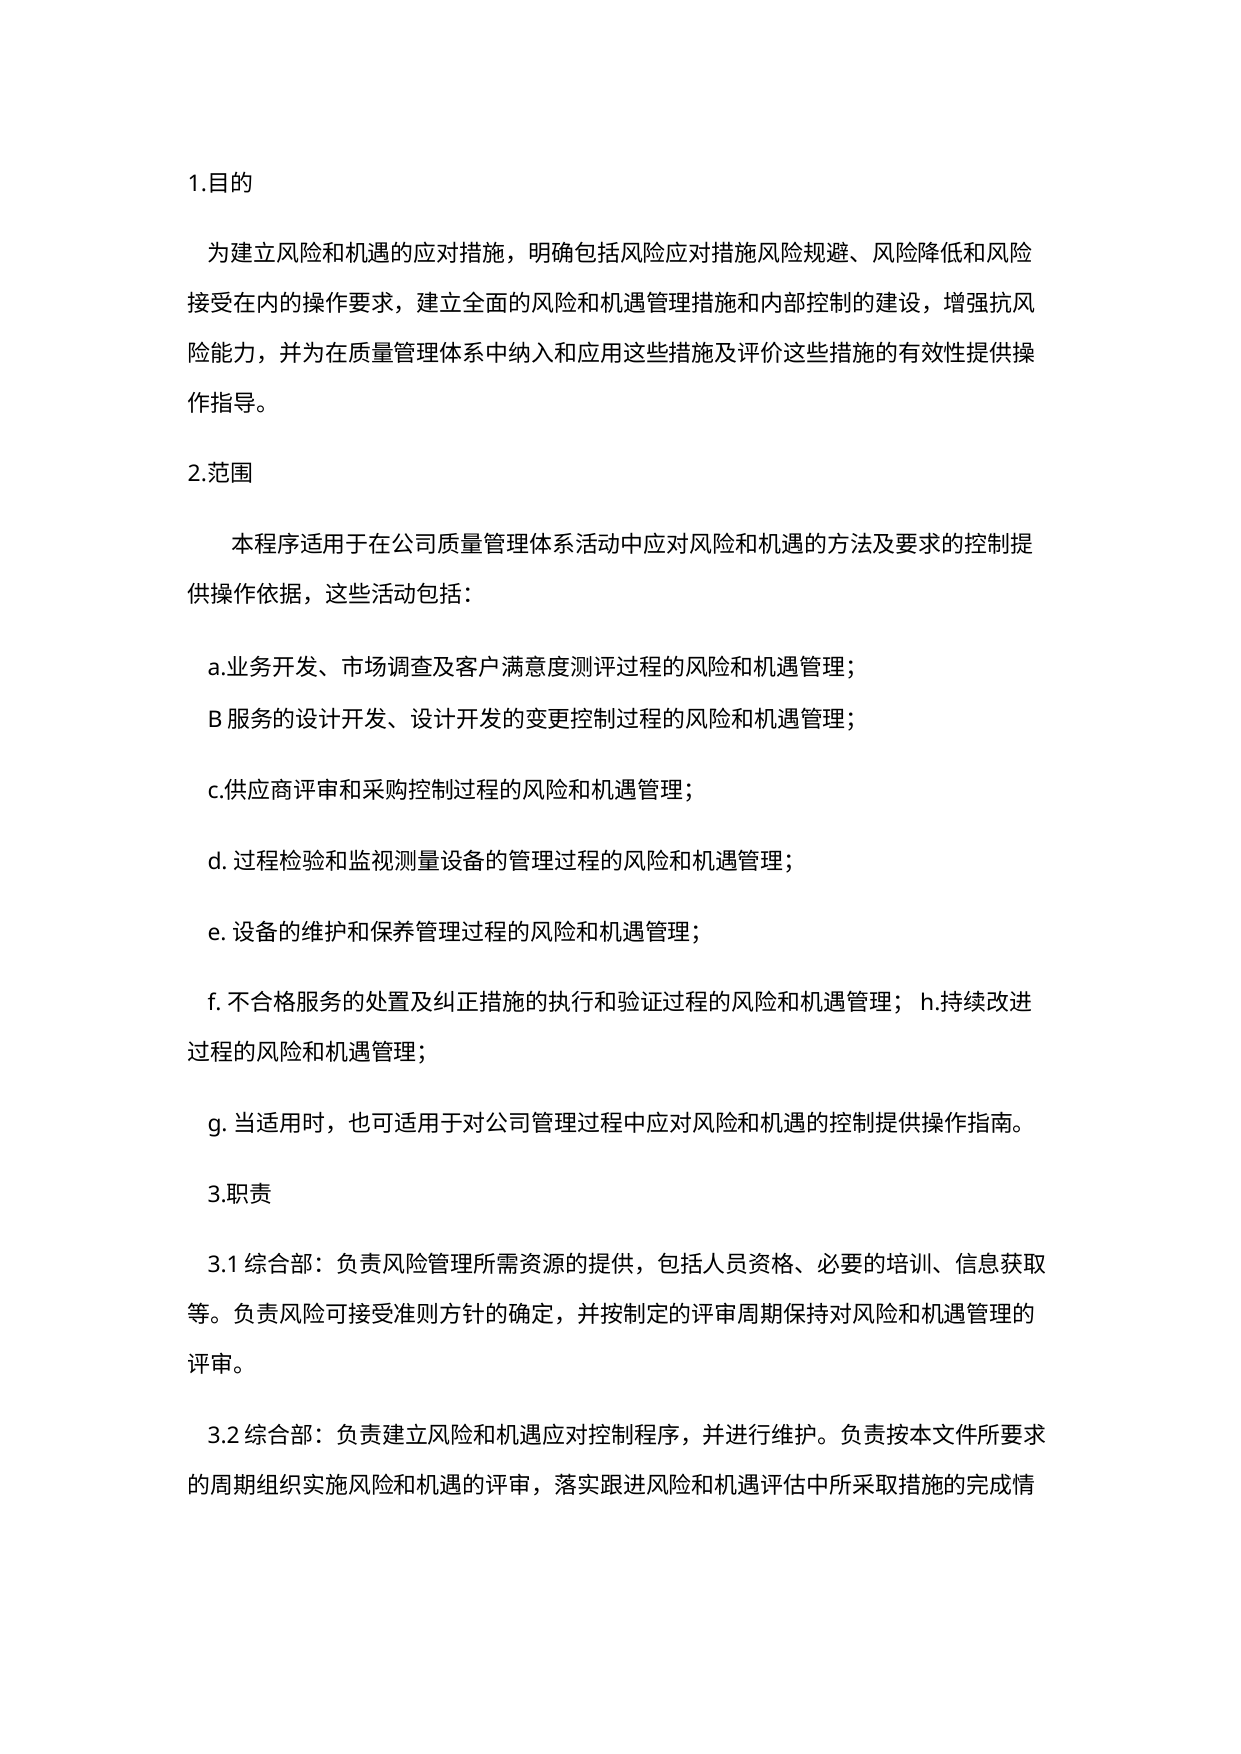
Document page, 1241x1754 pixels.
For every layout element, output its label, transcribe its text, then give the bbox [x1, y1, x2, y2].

text e. 设备的维护和保养管理过程的风险和机遇管理； [187, 913, 1053, 947]
text f. 不合格服务的处置及纠正措施的执行和验证过程的风险和机遇管理； h.持续改进过程的风险和机遇管理； [187, 984, 1053, 1067]
text 3.1综合部：负责风险管理所需资源的提供，包括人员资格、必要的培训、信息获取等。负责风险可接受准则方针的确定，并按制定的评审周期保持对风险和机遇管理的评审。 [187, 1246, 1053, 1379]
text g. 当适用时，也可适用于对公司管理过程中应对风险和机遇的控制提供操作指南。 [187, 1105, 1053, 1138]
text c.供应商评审和采购控制过程的风险和机遇管理； [207, 772, 1053, 805]
text d. 过程检验和监视测量设备的管理过程的风险和机遇管理； [207, 842, 1053, 876]
list 业务开发、市场调查及客户满意度测评过程的风险和机遇管理； [187, 647, 1053, 684]
text 2.范围 [187, 455, 1053, 489]
text B服务的设计开发、设计开发的变更控制过程的风险和机遇管理； [207, 701, 1053, 734]
text 1.目的 [187, 164, 1053, 198]
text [187, 1417, 1053, 1500]
text 为建立风险和机遇的应对措施，明确包括风险应对措施风险规避、风险降低和风险接受在内的操作要求，建立全面的风险和机遇管理措施和内部控制的建设，增强抗风险能力，并为在质量管理体系中纳入和应用这些措施及评价这些措施的有效性提供操作指导。 [187, 235, 1053, 418]
text 3.职责 [187, 1176, 1053, 1209]
text 本程序适用于在公司质量管理体系活动中应对风险和机遇的方法及要求的控制提供操作依据，这些活动包括： [187, 526, 1053, 609]
